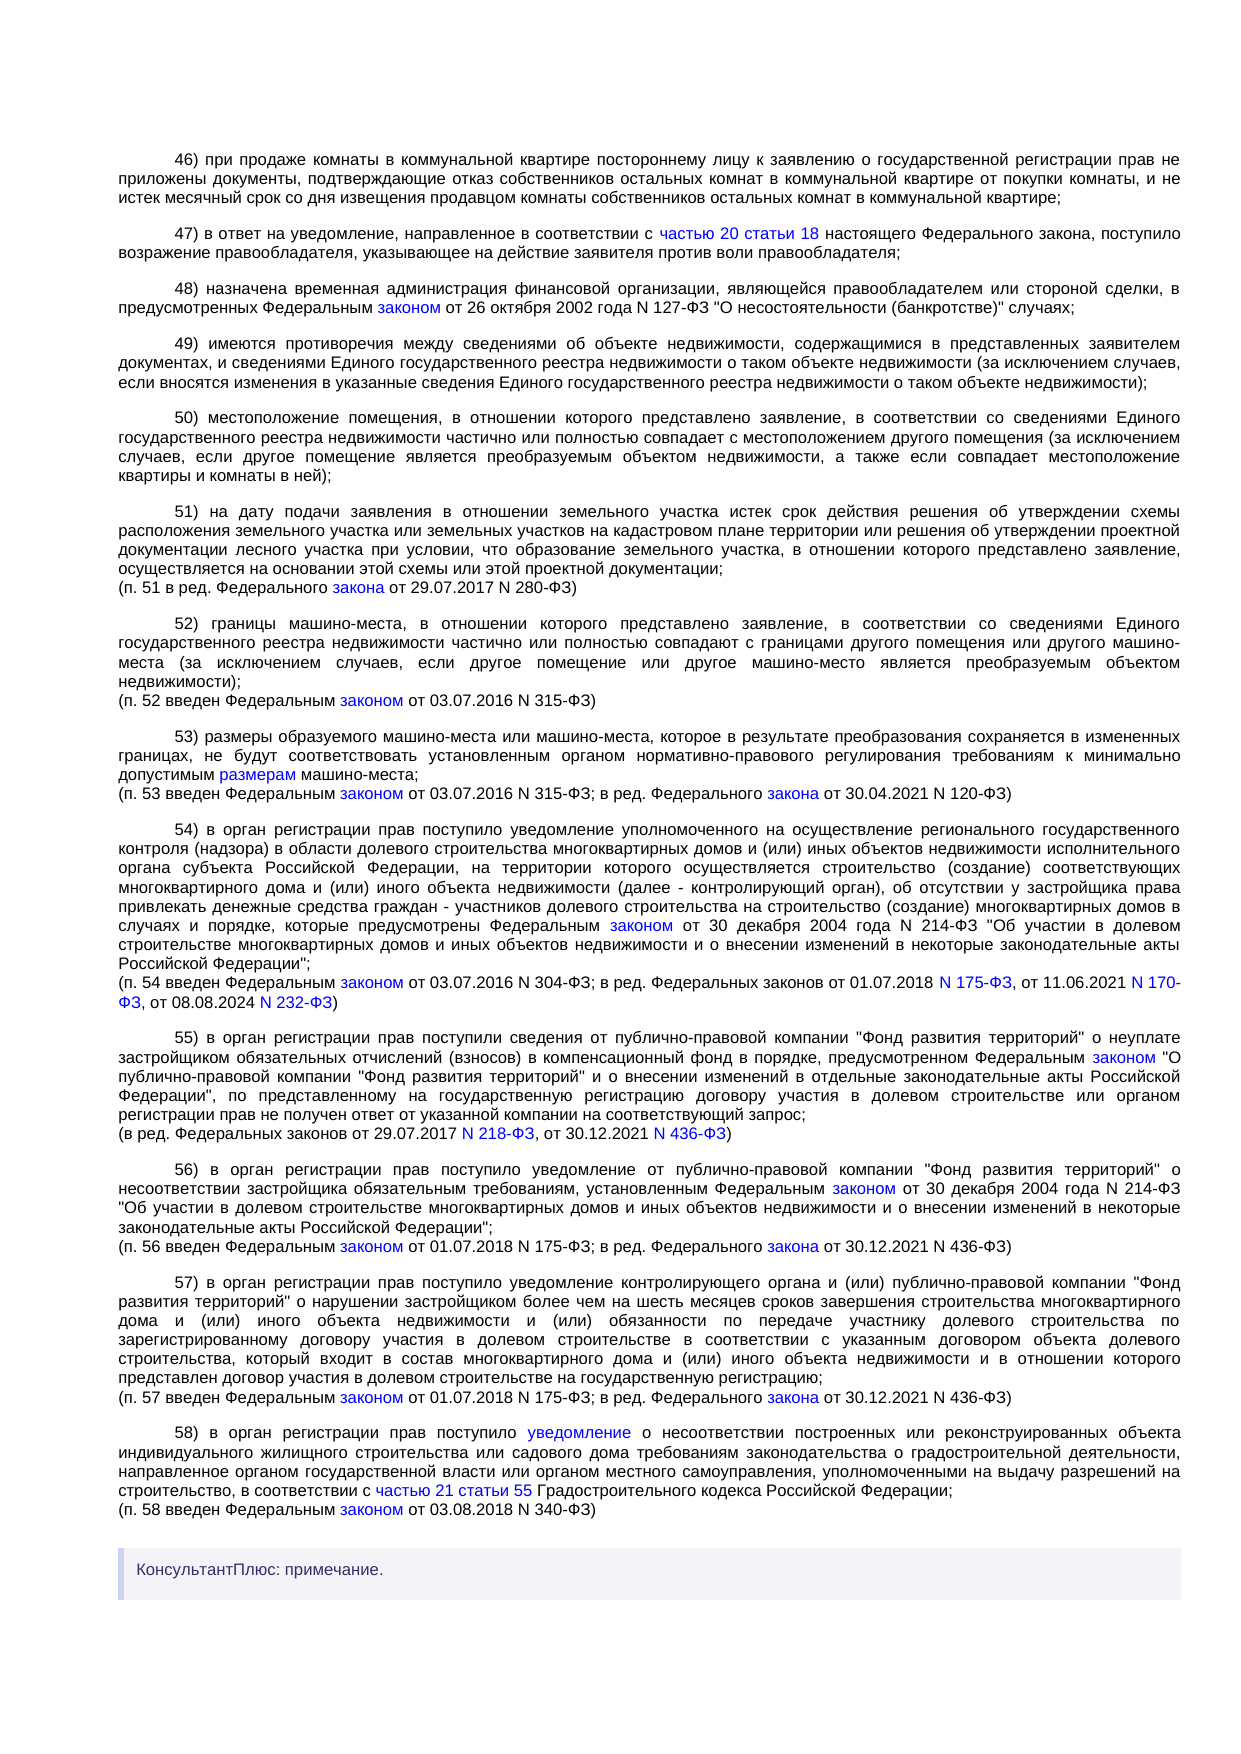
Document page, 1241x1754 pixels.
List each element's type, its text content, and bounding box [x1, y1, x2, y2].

text (п. 56 введен Федеральным законом от 01.07.2018 N 175-ФЗ; в ред. Федерального закона от 30.12.2021 N 436-ФЗ) [118, 1237, 1181, 1256]
text 51) на дату подачи заявления в отношении земельного участка истек срок действия решения об утверждении схемы расположения земельного участка или земельных участков на кадастровом плане территории или решения об утверждении проектной документации лесного участка при условии, что образование земельного участка, в отношении которого представлено заявление, осуществляется на основании этой схемы или этой проектной документации; [118, 502, 1181, 578]
text (п. 57 введен Федеральным законом от 01.07.2018 N 175-ФЗ; в ред. Федерального закона от 30.12.2021 N 436-ФЗ) [118, 1387, 1181, 1407]
text 50) местоположение помещения, в отношении которого представлено заявление, в соответствии со сведениями Единого государственного реестра недвижимости частично или полностью совпадает с местоположением другого помещения (за исключением случаев, если другое помещение является преобразуемым объектом недвижимости, а также если совпадает местоположение квартиры и комнаты в ней); [118, 408, 1181, 485]
text 49) имеются противоречия между сведениями об объекте недвижимости, содержащимися в представленных заявителем документах, и сведениями Единого государственного реестра недвижимости о таком объекте недвижимости (за исключением случаев, если вносятся изменения в указанные сведения Единого государственного реестра недвижимости о таком объекте недвижимости); [118, 334, 1181, 392]
text 48) назначена временная администрация финансовой организации, являющейся правообладателем или стороной сделки, в предусмотренных Федеральным законом от 26 октября 2002 года N 127-ФЗ "О несостоятельности (банкротстве)" случаях; [118, 279, 1181, 317]
text (в ред. Федеральных законов от 29.07.2017 N 218-ФЗ, от 30.12.2021 N 436-ФЗ) [118, 1124, 1181, 1143]
text 56) в орган регистрации прав поступило уведомление от публично-правовой компании "Фонд развития территорий" о несоответствии застройщика обязательным требованиям, установленным Федеральным законом от 30 декабря 2004 года N 214-ФЗ "Об участии в долевом строительстве многоквартирных домов и иных объектов недвижимости и о внесении изменений в некоторые законодательные акты Российской Федерации"; [118, 1160, 1181, 1237]
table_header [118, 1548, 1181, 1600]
text (п. 54 введен Федеральным законом от 03.07.2016 N 304-ФЗ; в ред. Федеральных законов от 01.07.2018 N 175-ФЗ, от 11.06.2021 N 170-ФЗ, от 08.08.2024 N 232-ФЗ) [118, 973, 1181, 1012]
text 47) в ответ на уведомление, направленное в соответствии с частью 20 статьи 18 настоящего Федерального закона, поступило возражение правообладателя, указывающее на действие заявителя против воли правообладателя; [118, 224, 1181, 262]
text (п. 51 в ред. Федерального закона от 29.07.2017 N 280-ФЗ) [118, 578, 1181, 597]
text 52) границы машино-места, в отношении которого представлено заявление, в соответствии со сведениями Единого государственного реестра недвижимости частично или полностью совпадают с границами другого помещения или другого машино-места (за исключением случаев, если другое помещение или другое машино-место является преобразуемым объектом недвижимости); [118, 614, 1181, 691]
text 55) в орган регистрации прав поступили сведения от публично-правовой компании "Фонд развития территорий" о неуплате застройщиком обязательных отчислений (взносов) в компенсационный фонд в порядке, предусмотренном Федеральным законом "О публично-правовой компании "Фонд развития территорий" и о внесении изменений в отдельные законодательные акты Российской Федерации", по представленному на государственную регистрацию договору участия в долевом строительстве или органом регистрации прав не получен ответ от указанной компании на соответствующий запрос; [118, 1028, 1181, 1124]
text 54) в орган регистрации прав поступило уведомление уполномоченного на осуществление регионального государственного контроля (надзора) в области долевого строительства многоквартирных домов и (или) иных объектов недвижимости исполнительного органа субъекта Российской Федерации, на территории которого осуществляется строительство (создание) соответствующих многоквартирного дома и (или) иного объекта недвижимости (далее - контролирующий орган), об отсутствии у застройщика права привлекать денежные средства граждан - участников долевого строительства на строительство (создание) многоквартирных домов в случаях и порядке, которые предусмотрены Федеральным законом от 30 декабря 2004 года N 214-ФЗ "Об участии в долевом строительстве многоквартирных домов и иных объектов недвижимости и о внесении изменений в некоторые законодательные акты Российской Федерации"; [118, 820, 1181, 973]
text 53) размеры образуемого машино-места или машино-места, которое в результате преобразования сохраняется в измененных границах, не будут соответствовать установленным органом нормативно-правового регулирования требованиям к минимально допустимым размерам машино-места; [118, 727, 1181, 784]
text (п. 58 введен Федеральным законом от 03.08.2018 N 340-ФЗ) [118, 1500, 1181, 1519]
text (п. 53 введен Федеральным законом от 03.07.2016 N 315-ФЗ; в ред. Федерального закона от 30.04.2021 N 120-ФЗ) [118, 784, 1181, 803]
text (п. 52 введен Федеральным законом от 03.07.2016 N 315-ФЗ) [118, 691, 1181, 710]
text 46) при продаже комнаты в коммунальной квартире постороннему лицу к заявлению о государственной регистрации прав не приложены документы, подтверждающие отказ собственников остальных комнат в коммунальной квартире от покупки комнаты, и не истек месячный срок со дня извещения продавцом комнаты собственников остальных комнат в коммунальной квартире; [118, 150, 1181, 207]
text 57) в орган регистрации прав поступило уведомление контролирующего органа и (или) публично-правовой компании "Фонд развития территорий" о нарушении застройщиком более чем на шесть месяцев сроков завершения строительства многоквартирного дома и (или) иного объекта недвижимости и (или) обязанности по передаче участнику долевого строительства по зарегистрированному договору участия в долевом строительстве в соответствии с указанным договором объекта долевого строительства, который входит в состав многоквартирного дома и (или) иного объекта недвижимости и в отношении которого представлен договор участия в долевом строительстве на государственную регистрацию; [118, 1272, 1181, 1387]
text 58) в орган регистрации прав поступило уведомление о несоответствии построенных или реконструированных объекта индивидуального жилищного строительства или садового дома требованиям законодательства о градостроительной деятельности, направленное органом государственной власти или органом местного самоуправления, уполномоченными на выдачу разрешений на строительство, в соответствии с частью 21 статьи 55 Градостроительного кодекса Российской Федерации; [118, 1423, 1181, 1500]
